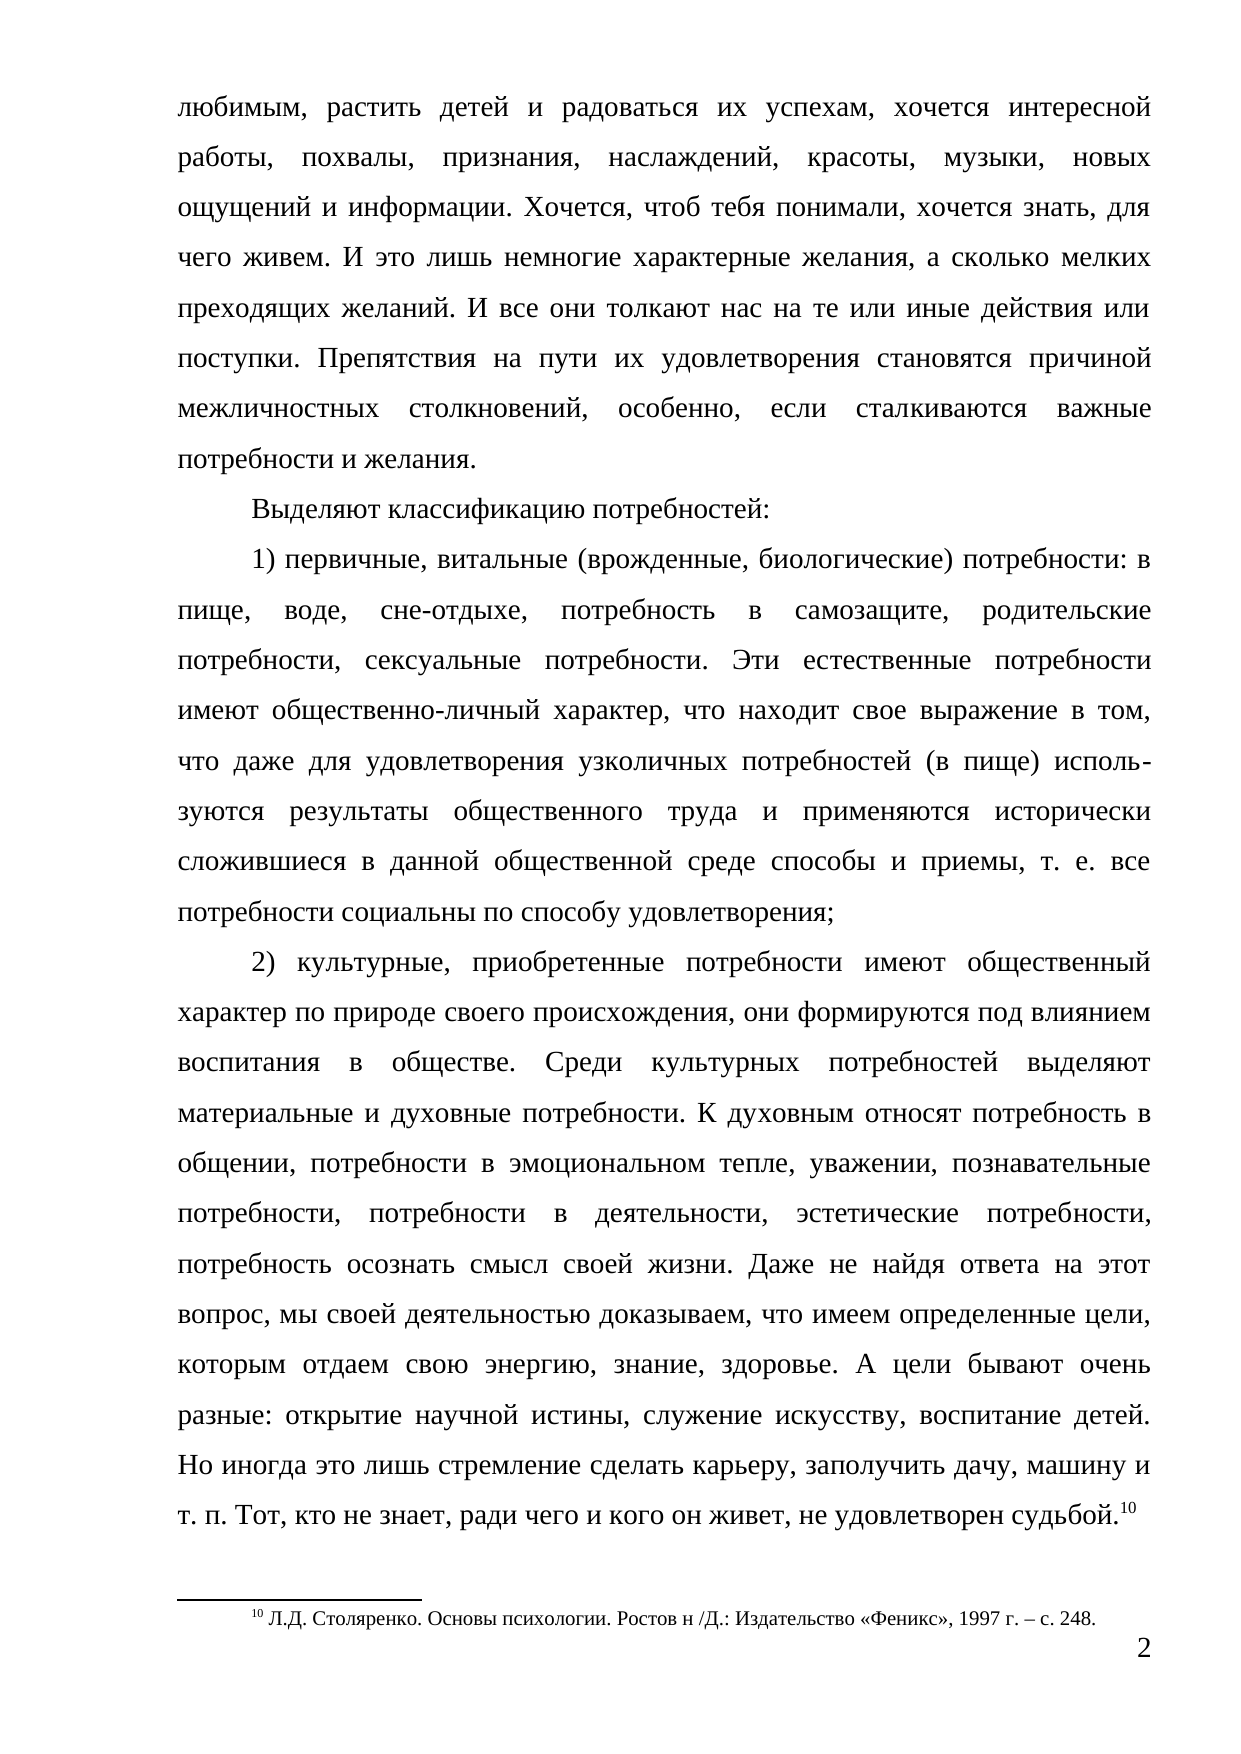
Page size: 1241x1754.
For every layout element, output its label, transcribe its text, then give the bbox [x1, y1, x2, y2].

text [177, 89, 1152, 474]
text 2) культурные, приобретенные потребности имеют общественный характер по природе своего происхождения, они формируются под влиянием воспитания в обществе. Среди культурных потребностей выделяют материальные и духовные потребности. К духовным относят потребность в общении, потребности в эмоциональном тепле, уважении, познавательные потребности, потребности в деятельности, эстетические потребности, потребность осознать смысл своей жизни. Даже не найдя ответа на этот вопрос, мы своей деятельностью доказываем, что имеем определенные цели, которым отдаем свою энергию, знание, здоровье. А цели бывают очень разные: открытие научной истины, служение искусству, воспитание детей. Но иногда это лишь стремление сделать карьеру, заполучить дачу, машину и т. п. Тот, кто не знает, ради чего и кого он живет, не удовлетворен судьбой. [177, 944, 1152, 1531]
text Выделяют классификацию потребностей: [177, 491, 1152, 525]
text 1) первичные, витальные (врожденные, биологические) потребности: в пище, воде, сне-отдыхе, потребность в самозащите, родительские потребности, сексуальные потребности. Эти естественные потребности имеют общественно-личный характер, что находит свое выражение в том, что даже для удовлетворения узколичных потребностей (в пище) используются результаты общественного труда и применяются исторически сложившиеся в данной общественной среде способы и приемы, т. е. все потребности социальны по способу удовлетворения; [177, 541, 1152, 927]
